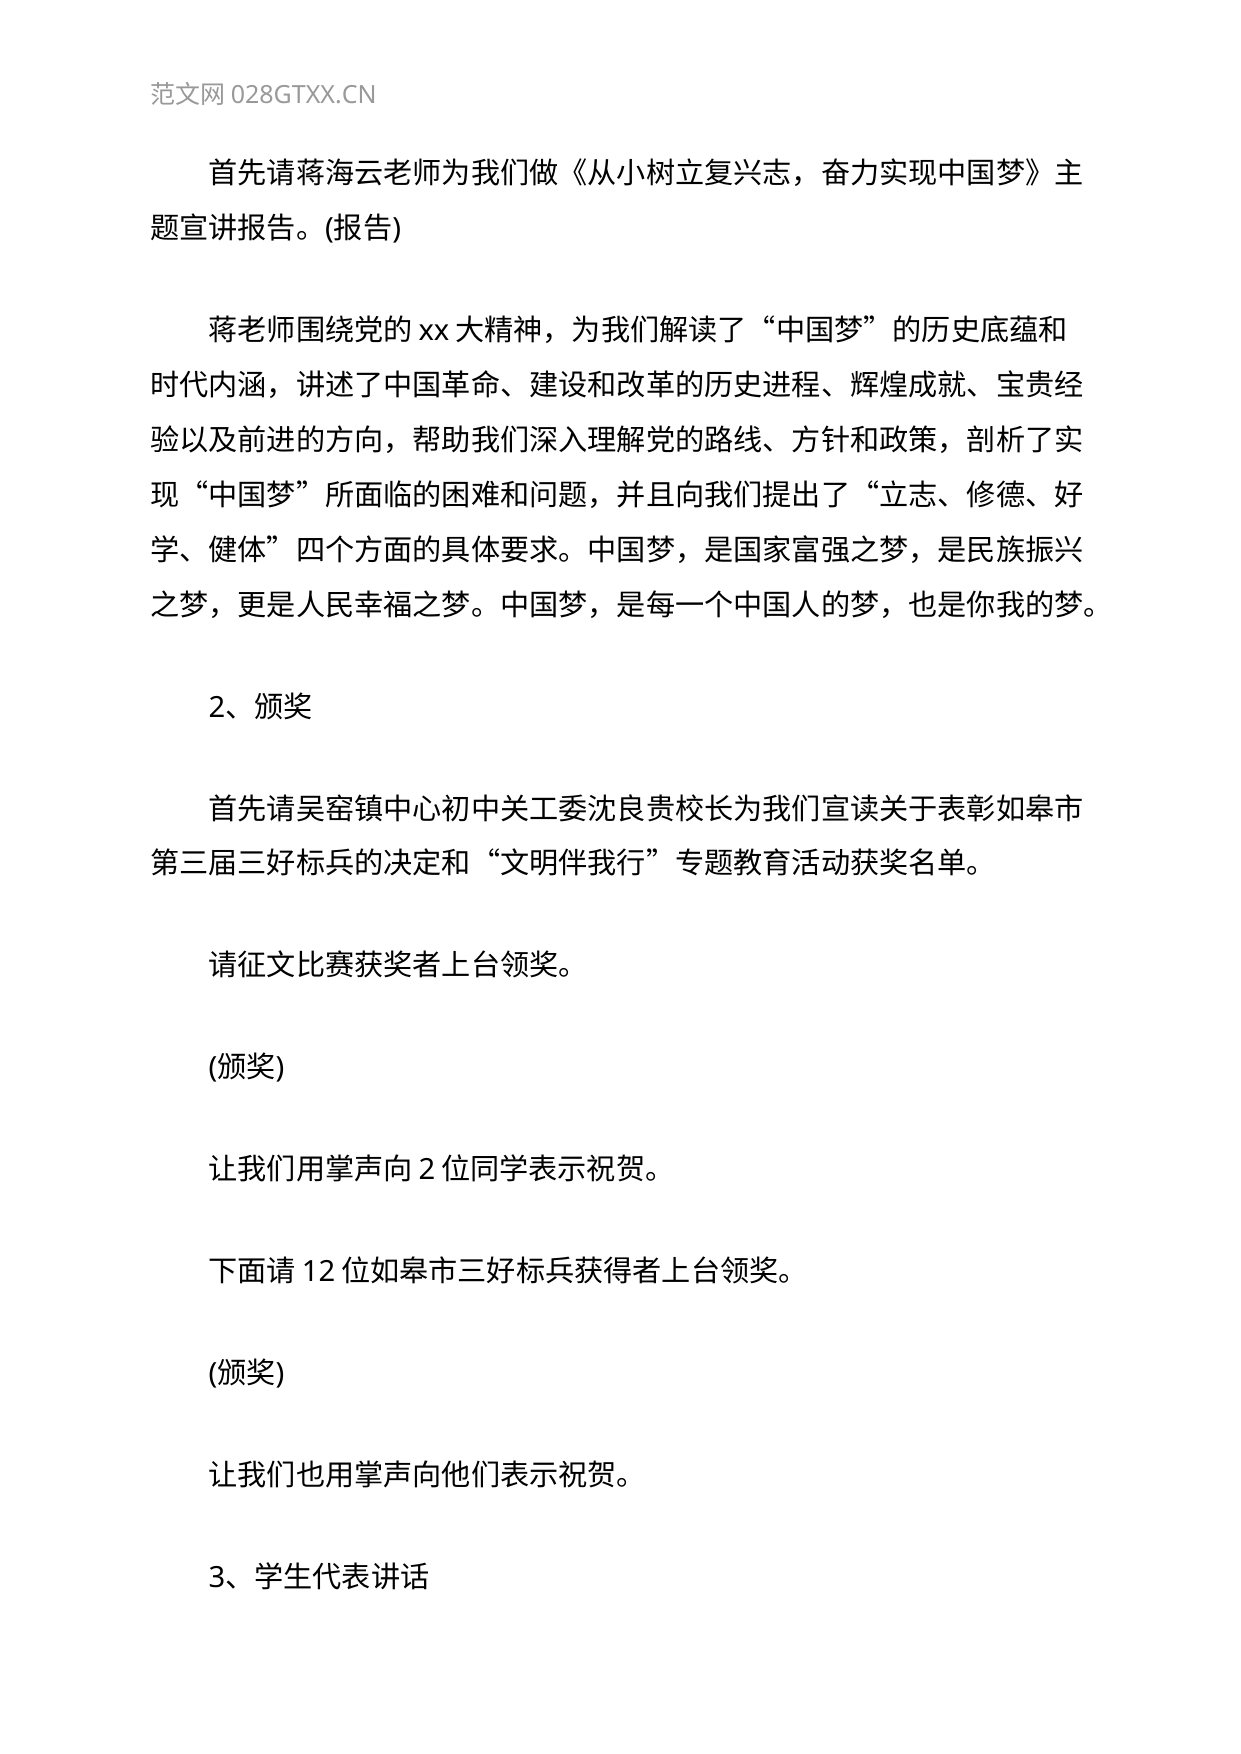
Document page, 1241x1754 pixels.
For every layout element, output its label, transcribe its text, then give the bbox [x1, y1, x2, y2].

text 首先请蒋海云老师为我们做《从小树立复兴志，奋力实现中国梦》主题宣讲报告。(报告) [150, 150, 1090, 247]
text 蒋老师围绕党的xx大精神，为我们解读了“中国梦”的历史底蕴和时代内涵，讲述了中国革命、建设和改革的历史进程、辉煌成就、宝贵经验以及前进的方向，帮助我们深入理解党的路线、方针和政策，剖析了实现“中国梦”所面临的困难和问题，并且向我们提出了“立志、修德、好学、健体”四个方面的具体要求。中国梦，是国家富强之梦，是民族振兴之梦，更是人民幸福之梦。中国梦，是每一个中国人的梦，也是你我的梦。 [150, 307, 1090, 624]
text 让我们用掌声向2位同学表示祝贺。 [150, 1146, 1090, 1188]
text 请征文比赛获奖者上台领奖。 [150, 942, 1090, 984]
text 3、学生代表讲话 [150, 1553, 1090, 1596]
text 让我们也用掌声向他们表示祝贺。 [150, 1452, 1090, 1494]
text 2、颁奖 [150, 683, 1090, 726]
text (颁奖) [150, 1044, 1090, 1086]
text 下面请12位如皋市三好标兵获得者上台领奖。 [150, 1248, 1090, 1290]
text (颁奖) [150, 1349, 1090, 1392]
text 首先请吴窑镇中心初中关工委沈良贵校长为我们宣读关于表彰如皋市第三届三好标兵的决定和“文明伴我行”专题教育活动获奖名单。 [150, 785, 1090, 882]
